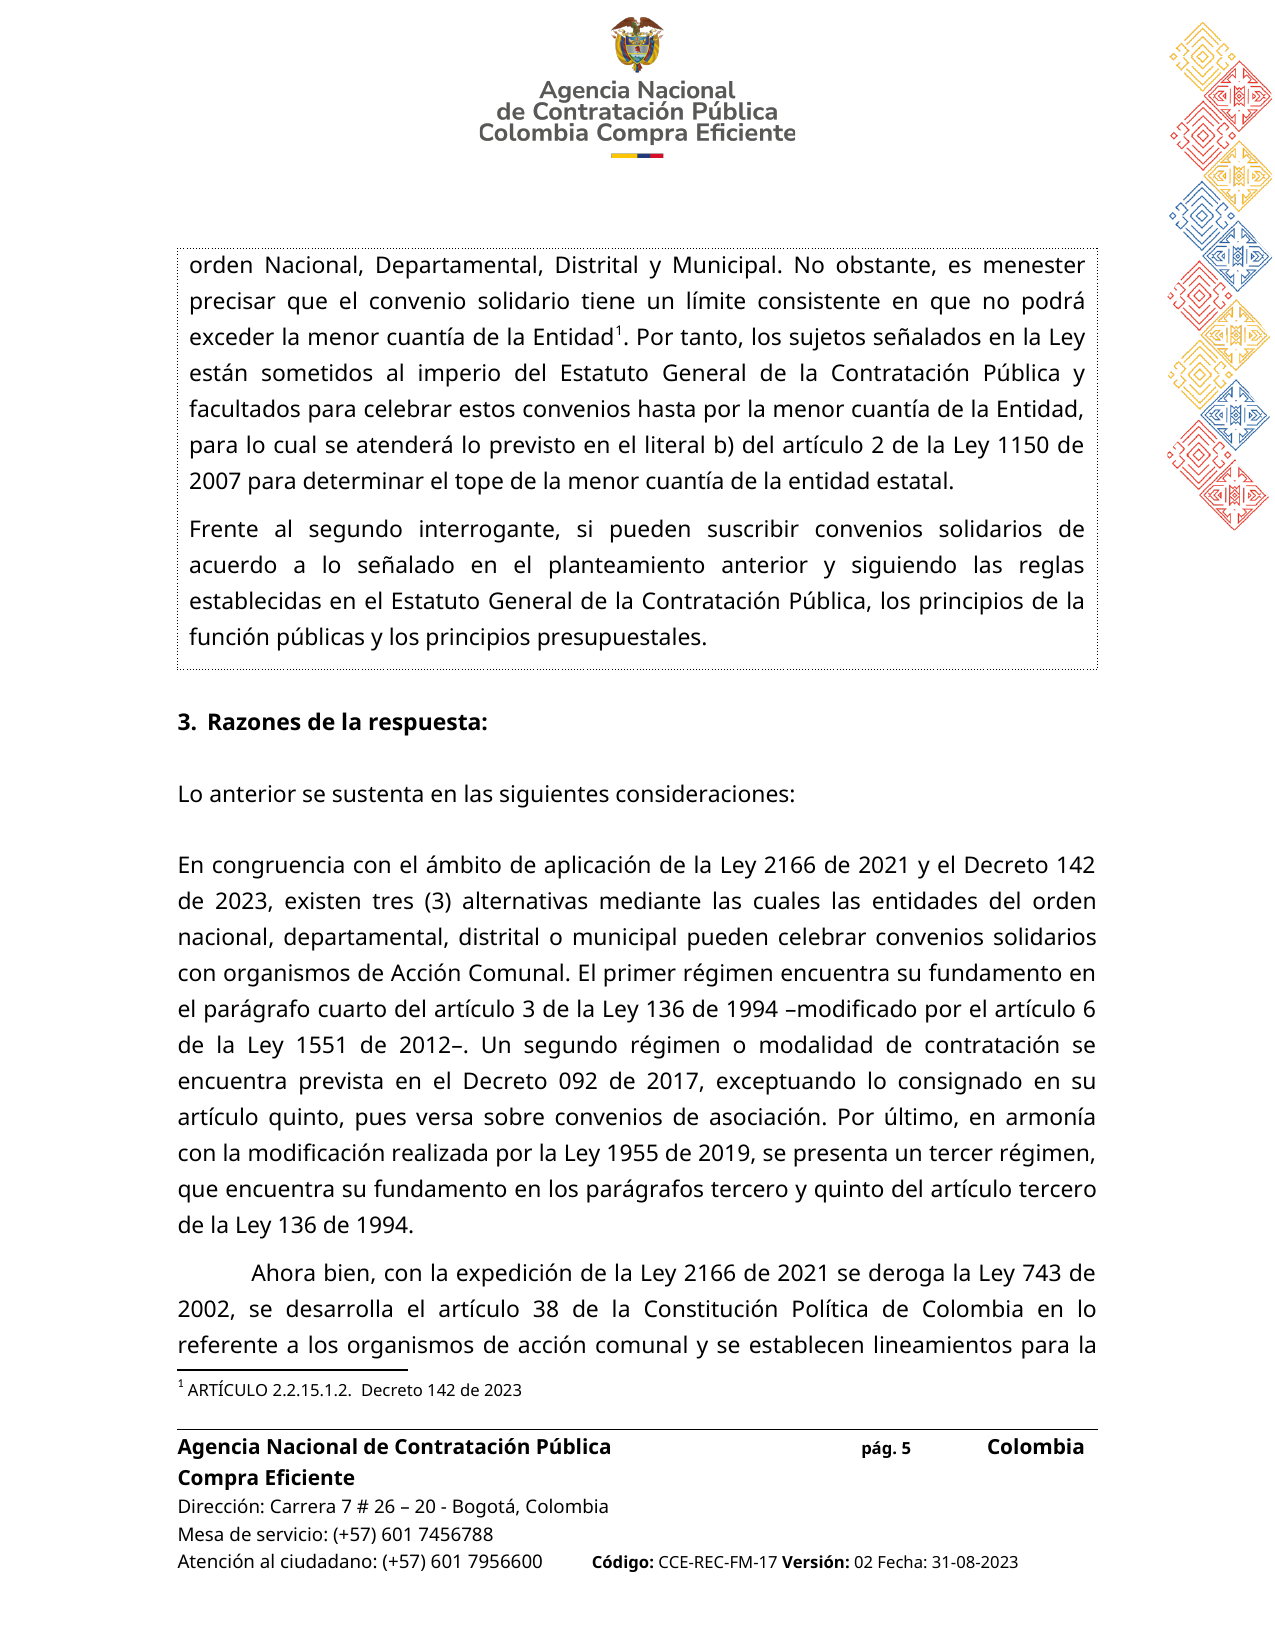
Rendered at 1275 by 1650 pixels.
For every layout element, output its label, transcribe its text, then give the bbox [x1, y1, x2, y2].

text Lo anterior se sustenta en las siguientes consideraciones: [177, 777, 1098, 809]
picture [1165, 22, 1272, 528]
picture [479, 17, 796, 158]
text En congruencia con el ámbito de aplicación de la Ley 2166 de 2021 y el Decreto 142 de 2023, existen tres (3) alternativas mediante las cuales las entidades del orden nacional, departamental, distrital o municipal pueden celebrar convenios solidarios con organismos de Acción Comunal. El primer régimen encuentra su fundamento en el parágrafo cuarto del artículo 3 de la Ley 136 de 1994 –modificado por el artículo 6 de la Ley 1551 de 2012–. Un segundo régimen o modalidad de contratación se encuentra prevista en el Decreto 092 de 2017, exceptuando lo consignado en su artículo quinto, pues versa sobre convenios de asociación. Por último, en armonía con la modificación realizada por la Ley 1955 de 2019, se presenta un tercer régimen, que encuentra su fundamento en los parágrafos tercero y quinto del artículo tercero de la Ley 136 de 1994. [177, 849, 1098, 1240]
list Razones de la respuesta: [177, 706, 1098, 737]
